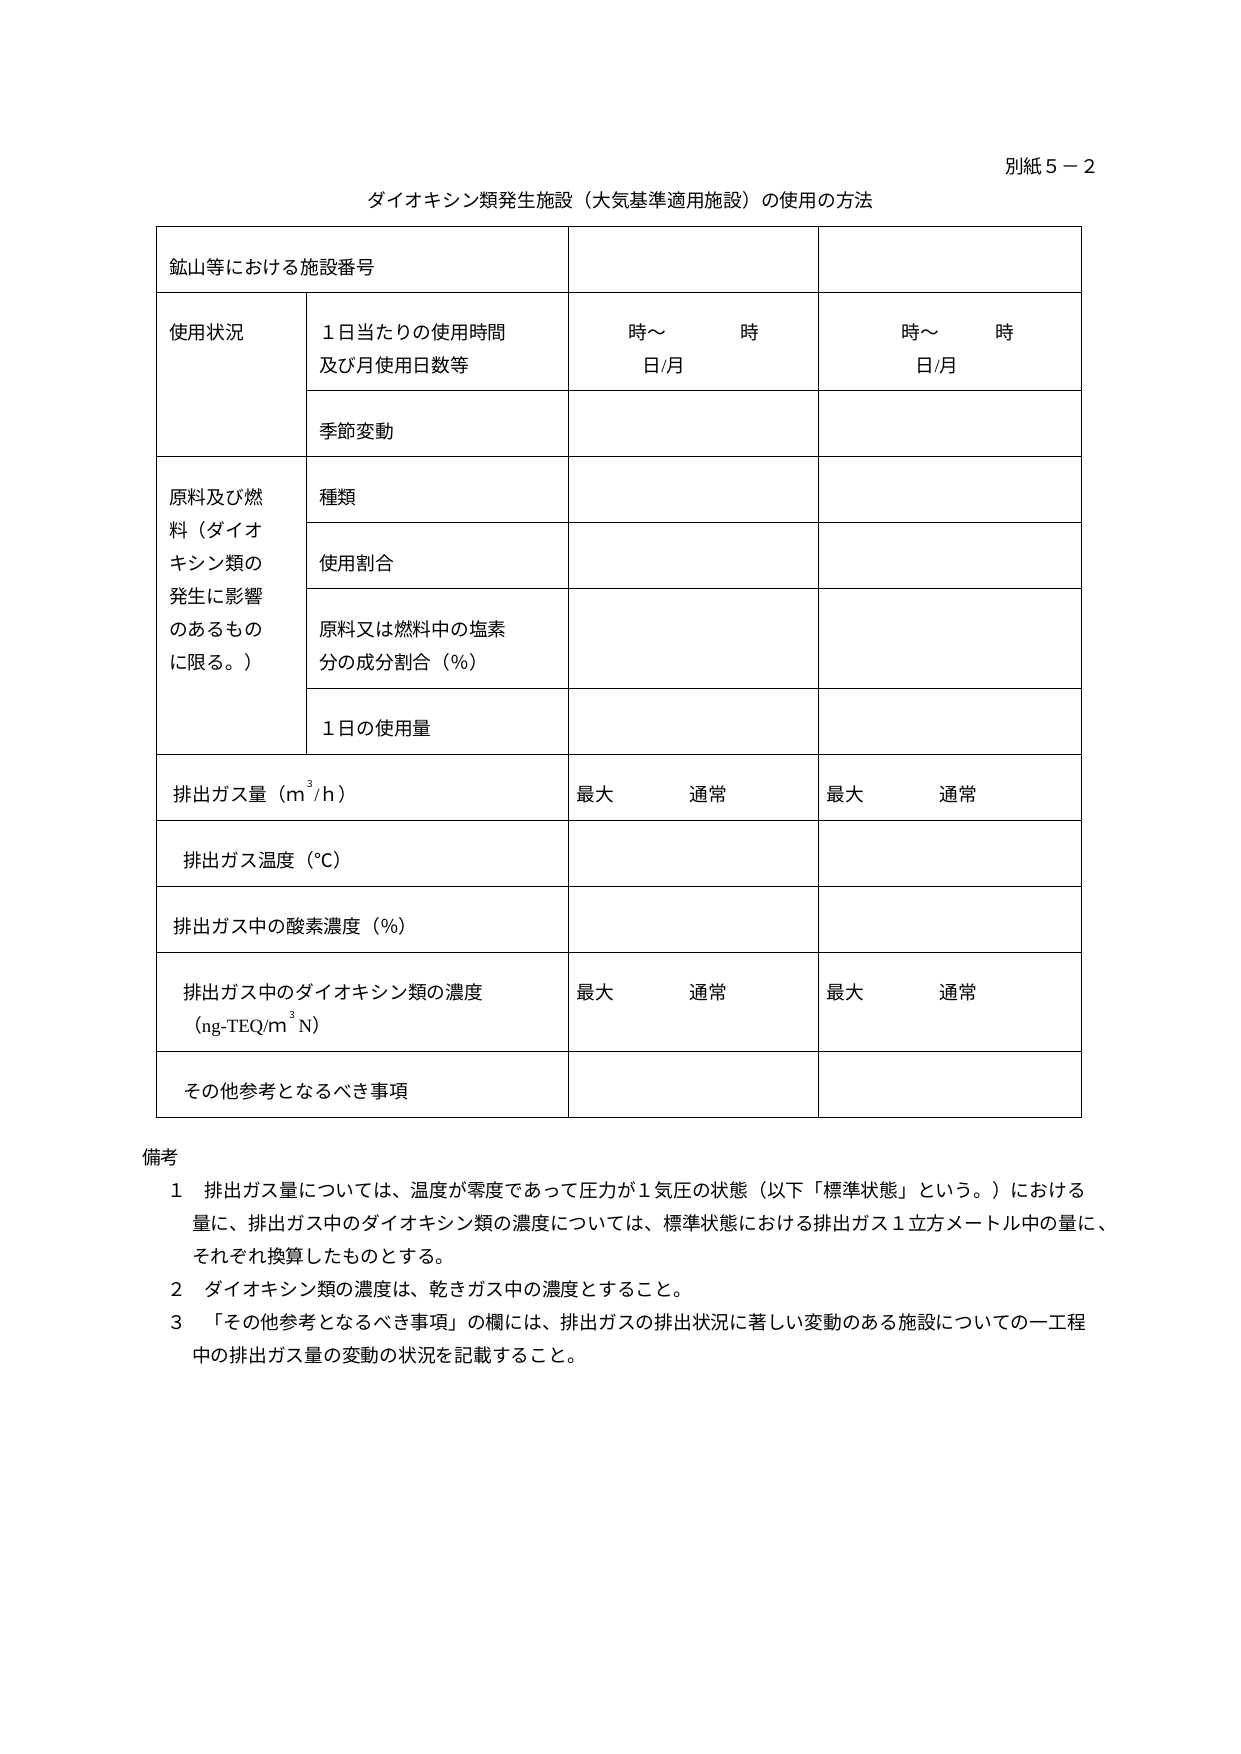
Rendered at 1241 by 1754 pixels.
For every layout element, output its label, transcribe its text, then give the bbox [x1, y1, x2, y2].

table_cell [819, 391, 1081, 456]
table_header [819, 227, 1081, 292]
table_cell その他参考となるべき事項 [157, 1052, 568, 1117]
table_cell 排出ガス量（ｍ３/ｈ） [157, 755, 568, 819]
table_cell 使用状況 [157, 293, 306, 456]
table_cell [569, 821, 818, 886]
text 備考 [142, 1138, 1098, 1171]
text １ 排出ガス量については、温度が零度であって圧力が１気圧の状態（以下「標準状態」という。）における [167, 1171, 1098, 1204]
table_cell 排出ガス温度（℃） [157, 821, 568, 886]
table_cell [569, 457, 818, 522]
text ダイオキシン類発生施設（大気基準適用施設）の使用の方法 [142, 181, 1098, 214]
text 量に、排出ガス中のダイオキシン類の濃度については、標準状態における排出ガス１立方メートル中の量に、それぞれ換算したものとする。 [192, 1204, 1098, 1270]
table_cell １日当たりの使用時間 及び月使用日数等 [307, 293, 568, 390]
table_cell [569, 689, 818, 753]
table_cell [819, 821, 1081, 886]
table_cell 使用割合 [307, 523, 568, 588]
table_cell [819, 457, 1081, 522]
table_cell [569, 589, 818, 687]
table_cell 最大 通常 [569, 755, 818, 819]
table_cell 原料及び燃 料（ダイオ キシン類の 発生に影響 のあるもの に限る。） [157, 457, 306, 753]
text 中の排出ガス量の変動の状況を記載すること。 [192, 1336, 1098, 1369]
table_cell [569, 1052, 818, 1117]
table_cell [819, 689, 1081, 753]
table_cell [569, 887, 818, 952]
text ２ ダイオキシン類の濃度は、乾きガス中の濃度とすること。 [167, 1270, 1098, 1303]
table_cell 最大 通常 [819, 755, 1081, 819]
table_cell [819, 523, 1081, 588]
table_cell [819, 887, 1081, 952]
text 別紙５－２ [142, 148, 1098, 181]
table_cell [819, 589, 1081, 687]
table_cell [569, 523, 818, 588]
table_cell [569, 391, 818, 456]
table_cell 時～ 時 日/月 [819, 293, 1081, 390]
table_cell 最大 通常 [569, 953, 818, 1051]
table_cell 時～ 時 日/月 [569, 293, 818, 390]
table_cell 排出ガス中の酸素濃度（％） [157, 887, 568, 952]
table_cell 季節変動 [307, 391, 568, 456]
table_cell 最大 通常 [819, 953, 1081, 1051]
table_cell [819, 1052, 1081, 1117]
table_header [569, 227, 818, 292]
text ３ 「その他参考となるべき事項」の欄には、排出ガスの排出状況に著しい変動のある施設についての一工程 [167, 1303, 1098, 1336]
table_header 鉱山等における施設番号 [157, 227, 568, 292]
table_cell 原料又は燃料中の塩素 分の成分割合（％） [307, 589, 568, 687]
table_cell １日の使用量 [307, 689, 568, 753]
table_cell 排出ガス中のダイオキシン類の濃度 （ng-TEQ/ｍ３N） [157, 953, 568, 1051]
table_cell 種類 [307, 457, 568, 522]
